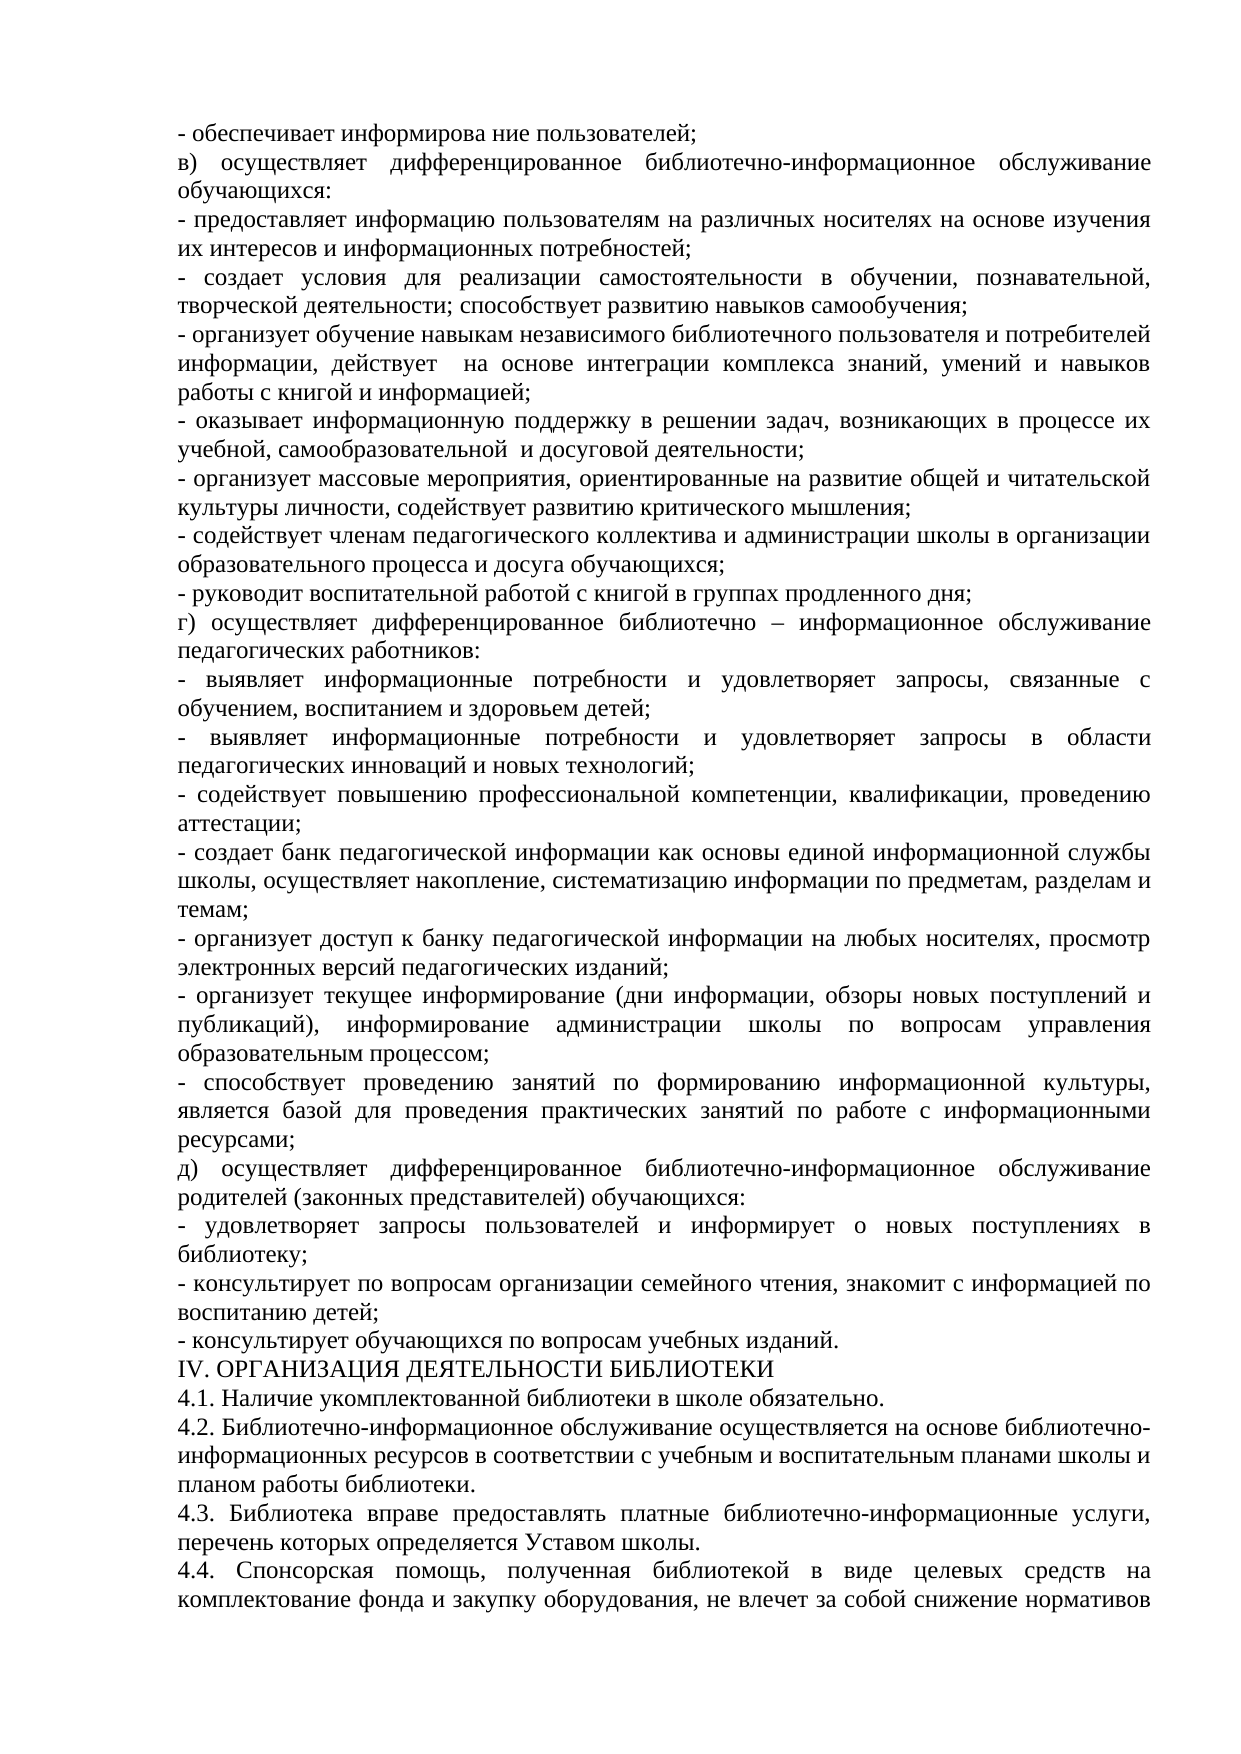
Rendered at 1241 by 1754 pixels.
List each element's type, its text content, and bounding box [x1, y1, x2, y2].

text 4.2. Библиотечно-информационное обслуживание осуществляется на основе библиотечно-информационных ресурсов в соответствии с учебным и воспитательным планами школы и планом работы библиотеки. [177, 1412, 1152, 1498]
text в) осуществляет дифференцированное библиотечно-информационное обслуживание обучающихся: [177, 147, 1152, 204]
text - обеспечивает информирова ние пользователей; [177, 118, 1152, 147]
text - содействует членам педагогического коллектива и администрации школы в организации образовательного процесса и досуга обучающихся; [177, 521, 1152, 578]
text - создает банк педагогической информации как основы единой информационной службы школы, осуществляет накопление, систематизацию информации по предметам, разделам и темам; [177, 837, 1152, 923]
text - выявляет информационные потребности и удовлетворяет запросы, связанные с обучением, воспитанием и здоровьем детей; [177, 664, 1152, 722]
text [177, 1556, 1152, 1613]
text - способствует проведению занятий по формированию информационной культуры, является базой для проведения практических занятий по работе с информационными ресурсами; [177, 1067, 1152, 1153]
text 4.3. Библиотека вправе предоставлять платные библиотечно-информационные услуги, перечень которых определяется Уставом школы. [177, 1498, 1152, 1556]
text - выявляет информационные потребности и удовлетворяет запросы в области педагогических инноваций и новых технологий; [177, 722, 1152, 779]
text - создает условия для реализации самостоятельности в обучении, познавательной, творческой деятельности; способствует развитию навыков самообучения; [177, 262, 1152, 319]
text - удовлетворяет запросы пользователей и информирует о новых поступлениях в библиотеку; [177, 1211, 1152, 1268]
text - консультирует обучающихся по вопросам учебных изданий. [177, 1326, 1152, 1354]
text - консультирует по вопросам организации семейного чтения, знакомит с информацией по воспитанию детей; [177, 1268, 1152, 1326]
text IV. ОРГАНИЗАЦИЯ ДЕЯТЕЛЬНОСТИ БИБЛИОТЕКИ [177, 1354, 1152, 1383]
text - организует доступ к банку педагогической информации на любых носителях, просмотр электронных версий педагогических изданий; [177, 923, 1152, 981]
text - предоставляет информацию пользователям на различных носителях на основе изучения их интересов и информационных потребностей; [177, 204, 1152, 262]
text г) осуществляет дифференцированное библиотечно – информационное обслуживание педагогических работников: [177, 607, 1152, 664]
text - содействует повышению профессиональной компетенции, квалификации, проведению аттестации; [177, 779, 1152, 837]
text - организует массовые мероприятия, ориентированные на развитие общей и читательской культуры личности, содействует развитию критического мышления; [177, 463, 1152, 521]
text д) осуществляет дифференцированное библиотечно-информационное обслуживание родителей (законных представителей) обучающихся: [177, 1153, 1152, 1211]
text 4.1. Наличие укомплектованной библиотеки в школе обязательно. [177, 1383, 1152, 1412]
text - организует обучение навыкам независимого библиотечного пользователя и потребителей информации, действует на основе интеграции комплекса знаний, умений и навыков работы с книгой и информацией; [177, 319, 1152, 406]
text - организует текущее информирование (дни информации, обзоры новых поступлений и публикаций), информирование администрации школы по вопросам управления образовательным процессом; [177, 981, 1152, 1067]
text - руководит воспитательной работой с книгой в группах продленного дня; [177, 578, 1152, 607]
text - оказывает информационную поддержку в решении задач, возникающих в процессе их учебной, самообразовательной и досуговой деятельности; [177, 406, 1152, 463]
